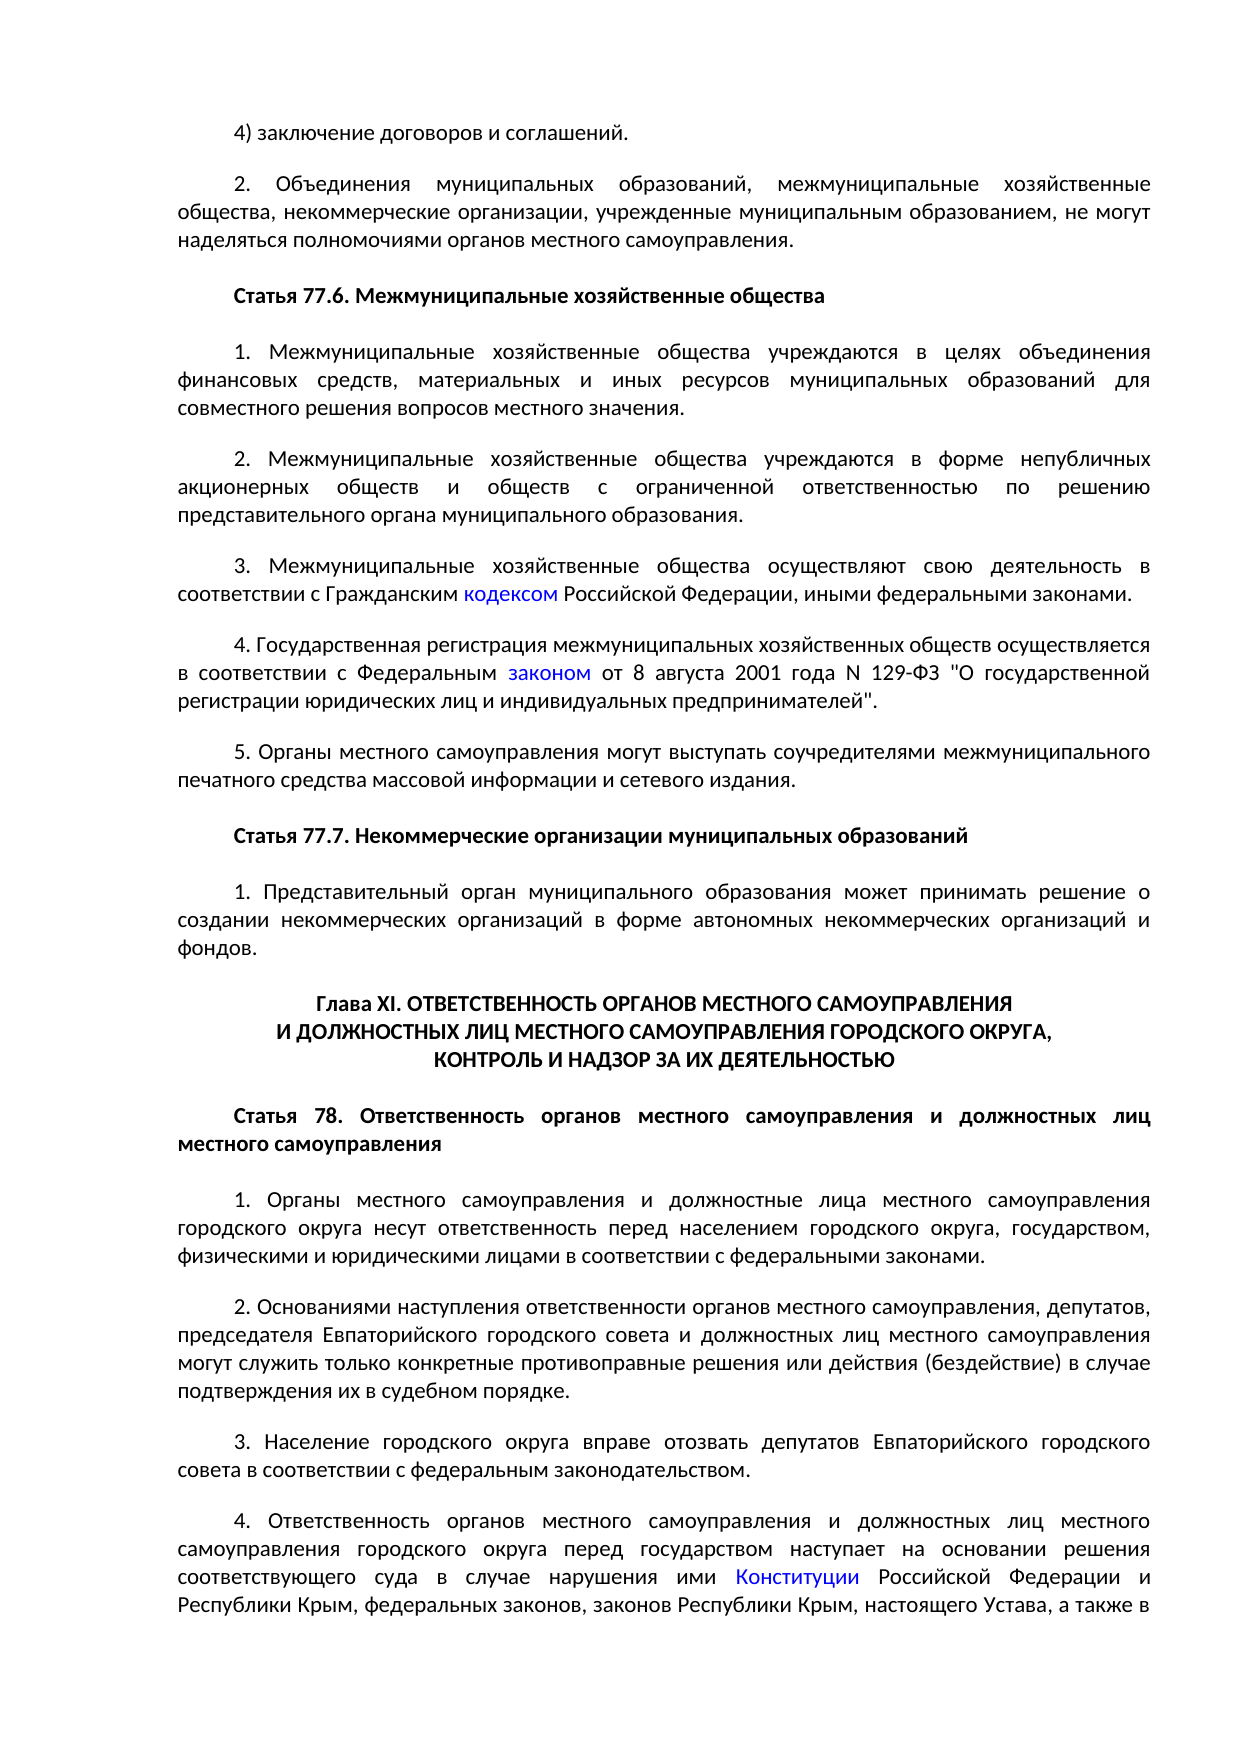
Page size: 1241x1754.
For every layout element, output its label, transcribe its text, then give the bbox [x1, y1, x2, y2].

title Статья 78. Ответственность органов местного самоуправления и должностных лиц местного самоуправления [177, 1101, 1152, 1157]
text 3. Население городского округа вправе отозвать депутатов Евпаторийского городского совета в соответствии с федеральным законодательством. [177, 1427, 1152, 1483]
text 3. Межмуниципальные хозяйственные общества осуществляют свою деятельность в соответствии с Гражданским кодексом Российской Федерации, иными федеральными законами. [177, 551, 1152, 607]
title Статья 77.6. Межмуниципальные хозяйственные общества [177, 281, 1152, 309]
title КОНТРОЛЬ И НАДЗОР ЗА ИХ ДЕЯТЕЛЬНОСТЬЮ [177, 1045, 1152, 1073]
title И ДОЛЖНОСТНЫХ ЛИЦ МЕСТНОГО САМОУПРАВЛЕНИЯ ГОРОДСКОГО ОКРУГА, [177, 1017, 1152, 1045]
title Статья 77.7. Некоммерческие организации муниципальных образований [177, 821, 1152, 849]
text 2. Объединения муниципальных образований, межмуниципальные хозяйственные общества, некоммерческие организации, учрежденные муниципальным образованием, не могут наделяться полномочиями органов местного самоуправления. [177, 169, 1152, 253]
text 1. Органы местного самоуправления и должностные лица местного самоуправления городского округа несут ответственность перед населением городского округа, государством, физическими и юридическими лицами в соответствии с федеральными законами. [177, 1185, 1152, 1269]
text 1. Межмуниципальные хозяйственные общества учреждаются в целях объединения финансовых средств, материальных и иных ресурсов муниципальных образований для совместного решения вопросов местного значения. [177, 337, 1152, 421]
text 1. Представительный орган муниципального образования может принимать решение о создании некоммерческих организаций в форме автономных некоммерческих организаций и фондов. [177, 877, 1152, 961]
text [177, 1506, 1152, 1618]
text 2. Межмуниципальные хозяйственные общества учреждаются в форме непубличных акционерных обществ и обществ с ограниченной ответственностью по решению представительного органа муниципального образования. [177, 444, 1152, 528]
text 5. Органы местного самоуправления могут выступать соучредителями межмуниципального печатного средства массовой информации и сетевого издания. [177, 737, 1152, 793]
text 4) заключение договоров и соглашений. [177, 118, 1152, 146]
text 2. Основаниями наступления ответственности органов местного самоуправления, депутатов, председателя Евпаторийского городского совета и должностных лиц местного самоуправления могут служить только конкретные противоправные решения или действия (бездействие) в случае подтверждения их в судебном порядке. [177, 1292, 1152, 1404]
title Глава XI. ОТВЕТСТВЕННОСТЬ ОРГАНОВ МЕСТНОГО САМОУПРАВЛЕНИЯ [177, 989, 1152, 1017]
text 4. Государственная регистрация межмуниципальных хозяйственных обществ осуществляется в соответствии с Федеральным законом от 8 августа 2001 года N 129-ФЗ "О государственной регистрации юридических лиц и индивидуальных предпринимателей". [177, 630, 1152, 714]
